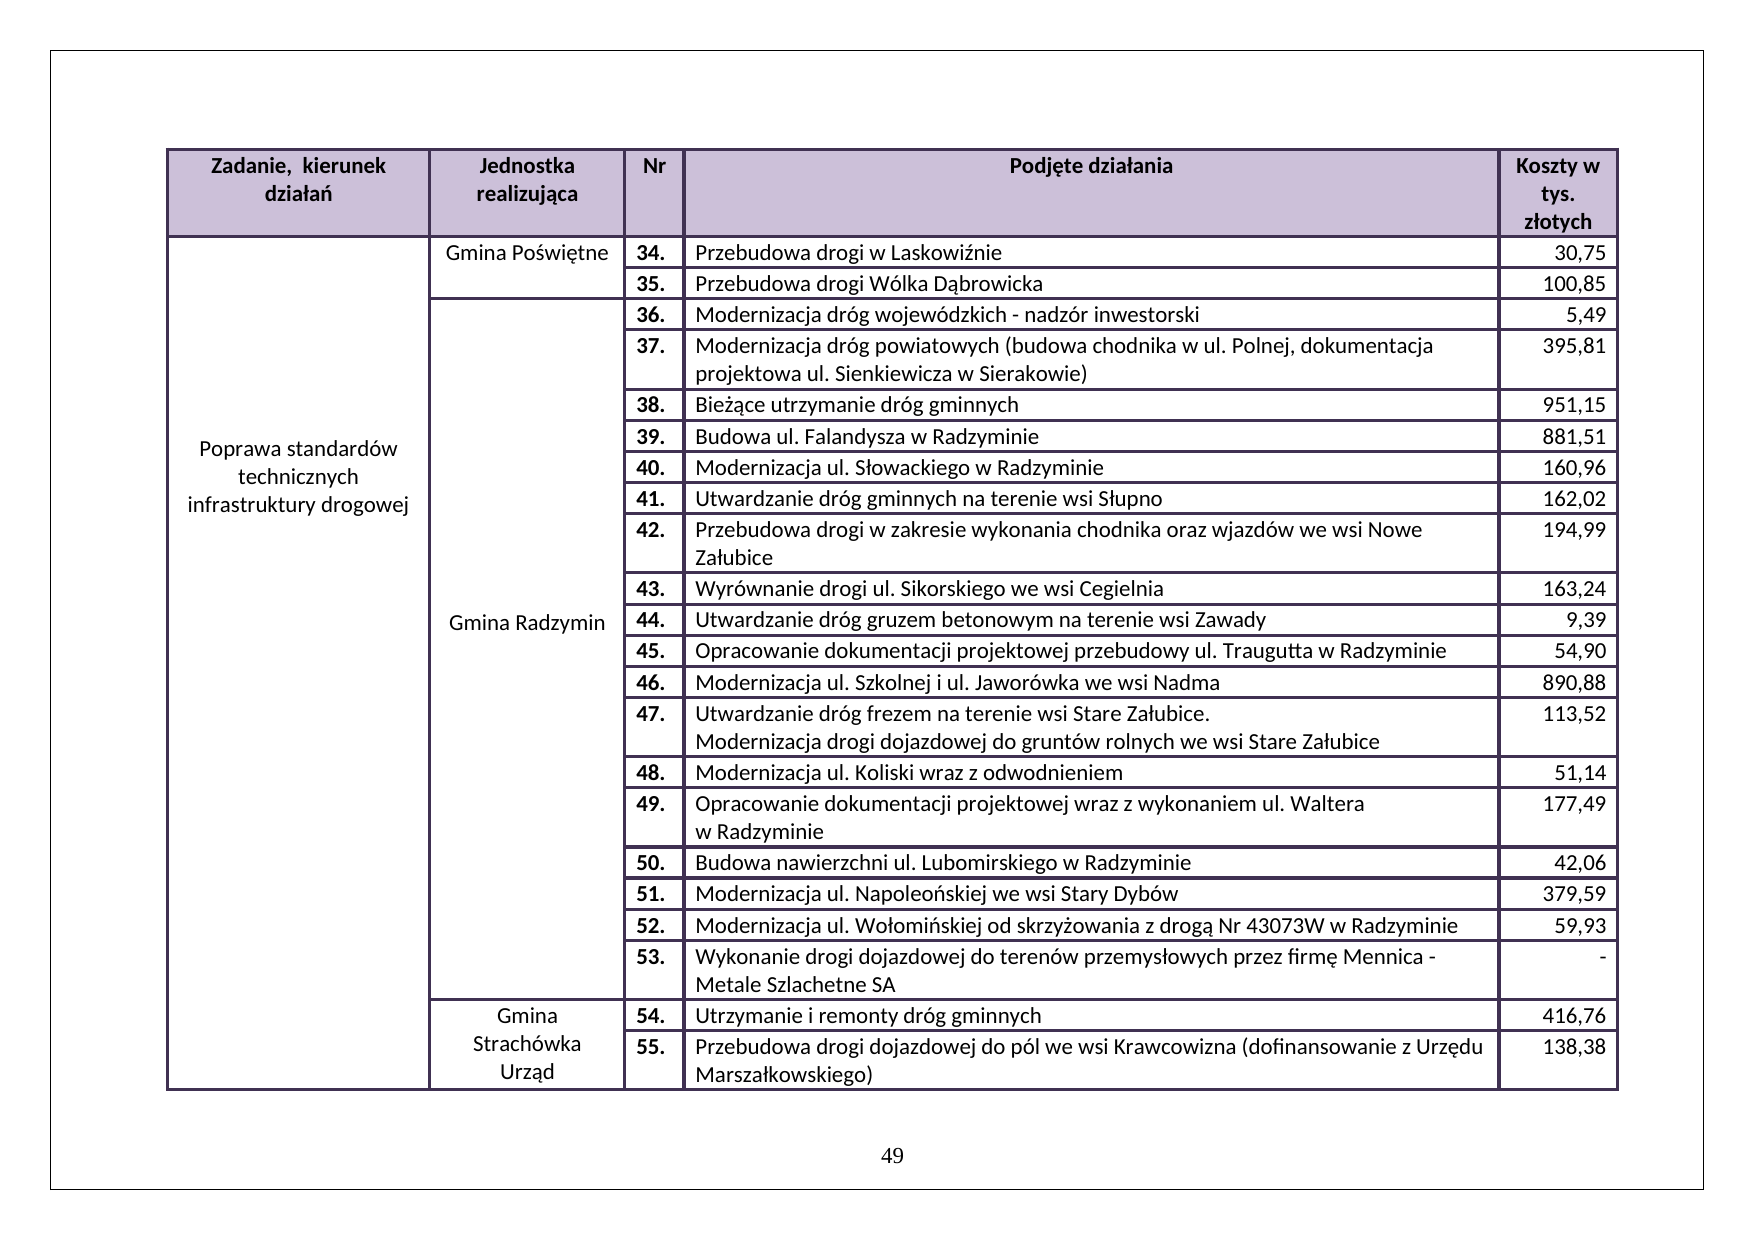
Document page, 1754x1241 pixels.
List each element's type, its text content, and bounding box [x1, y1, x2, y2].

table_cell [626, 1001, 682, 1029]
table_cell Utwardzanie dróg gruzem betonowym na terenie wsi Zawady [686, 606, 1497, 633]
table_header Podjęte działania [686, 151, 1497, 235]
table_cell Wykonanie drogi dojazdowej do terenów przemysłowych przez firmę Mennica - Metale Szlachetne SA [686, 942, 1497, 998]
table_cell 5,49 [1501, 300, 1616, 328]
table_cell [686, 1032, 1497, 1088]
table_cell Gmina Strachówka Urząd Marszałkowski Województwa Mazowieckiego [431, 1001, 623, 1088]
table_cell [626, 849, 682, 876]
table_cell Modernizacja ul. Koliski wraz z odwodnieniem [686, 758, 1497, 786]
table_cell 890,88 [1501, 668, 1616, 696]
table_cell [626, 300, 682, 328]
table_cell Modernizacja ul. Napoleońskiej we wsi Stary Dybów [686, 880, 1497, 908]
table_cell [626, 269, 682, 297]
table_cell 54,90 [1501, 637, 1616, 665]
table_cell [626, 238, 682, 266]
table_cell 416,76 [1501, 1001, 1616, 1029]
table_cell Opracowanie dokumentacji projektowej przebudowy ul. Traugutta w Radzyminie [686, 637, 1497, 665]
table_cell 951,15 [1501, 391, 1616, 419]
table_cell Modernizacja ul. Wołomińskiej od skrzyżowania z drogą Nr 43073W w Radzyminie [686, 911, 1497, 939]
table_cell Przebudowa drogi w Laskowiźnie [686, 238, 1497, 266]
table_cell [626, 391, 682, 419]
table_cell [626, 606, 682, 633]
table_cell Modernizacja dróg powiatowych (budowa chodnika w ul. Polnej, dokumentacja projektowa ul. Sienkiewicza w Sierakowie) [686, 331, 1497, 387]
table_cell [626, 758, 682, 786]
table_cell 379,59 [1501, 880, 1616, 908]
table_cell [626, 453, 682, 481]
table_cell [626, 942, 682, 998]
table_cell [626, 699, 682, 755]
table_cell [626, 574, 682, 602]
table_cell 162,02 [1501, 484, 1616, 512]
table_cell 138,38 [1501, 1032, 1616, 1088]
table_cell 163,24 [1501, 574, 1616, 602]
table_cell 9,39 [1501, 606, 1616, 633]
table_cell Bieżące utrzymanie dróg gminnych [686, 391, 1497, 419]
table_cell 395,81 [1501, 331, 1616, 387]
table_cell 194,99 [1501, 515, 1616, 571]
table_cell [626, 637, 682, 665]
table_cell 177,49 [1501, 789, 1616, 845]
table_header Koszty w tys. złotych [1501, 151, 1616, 235]
table_header Nr [626, 151, 682, 235]
table_cell [626, 331, 682, 387]
table_cell Wyrównanie drogi ul. Sikorskiego we wsi Cegielnia [686, 574, 1497, 602]
table_cell 881,51 [1501, 422, 1616, 450]
table_cell Budowa nawierzchni ul. Lubomirskiego w Radzyminie [686, 849, 1497, 876]
table_cell - [1501, 942, 1616, 998]
table_cell [626, 911, 682, 939]
table_cell [626, 484, 682, 512]
table_cell Utwardzanie dróg frezem na terenie wsi Stare Załubice. Modernizacja drogi dojazdowej do gruntów rolnych we wsi Stare Załubice [686, 699, 1497, 755]
table_cell Budowa ul. Falandysza w Radzyminie [686, 422, 1497, 450]
table_cell [626, 789, 682, 845]
table_cell Opracowanie dokumentacji projektowej wraz z wykonaniem ul. Waltera w Radzyminie [686, 789, 1497, 845]
table_cell Modernizacja ul. Słowackiego w Radzyminie [686, 453, 1497, 481]
table_cell Modernizacja ul. Szkolnej i ul. Jaworówka we wsi Nadma [686, 668, 1497, 696]
table_cell 42,06 [1501, 849, 1616, 876]
table_cell Przebudowa drogi w zakresie wykonania chodnika oraz wjazdów we wsi Nowe Załubice [686, 515, 1497, 571]
table_cell 30,75 [1501, 238, 1616, 266]
table_cell 51,14 [1501, 758, 1616, 786]
table_cell Utrzymanie i remonty dróg gminnych [686, 1001, 1497, 1029]
table_cell 100,85 [1501, 269, 1616, 297]
table_cell 59,93 [1501, 911, 1616, 939]
table_cell Utwardzanie dróg gminnych na terenie wsi Słupno [686, 484, 1497, 512]
table_cell [626, 880, 682, 908]
table_cell 113,52 [1501, 699, 1616, 755]
table_cell [626, 422, 682, 450]
table_cell Przebudowa drogi Wólka Dąbrowicka [686, 269, 1497, 297]
table_header Jednostka realizująca [431, 151, 623, 235]
table_cell [626, 668, 682, 696]
table_cell Gmina Radzymin [431, 300, 623, 998]
table_cell 160,96 [1501, 453, 1616, 481]
table_cell [626, 515, 682, 571]
table_cell [626, 1032, 682, 1088]
table_header Zadanie, kierunek działań [169, 151, 428, 235]
table_cell Modernizacja dróg wojewódzkich - nadzór inwestorski [686, 300, 1497, 328]
